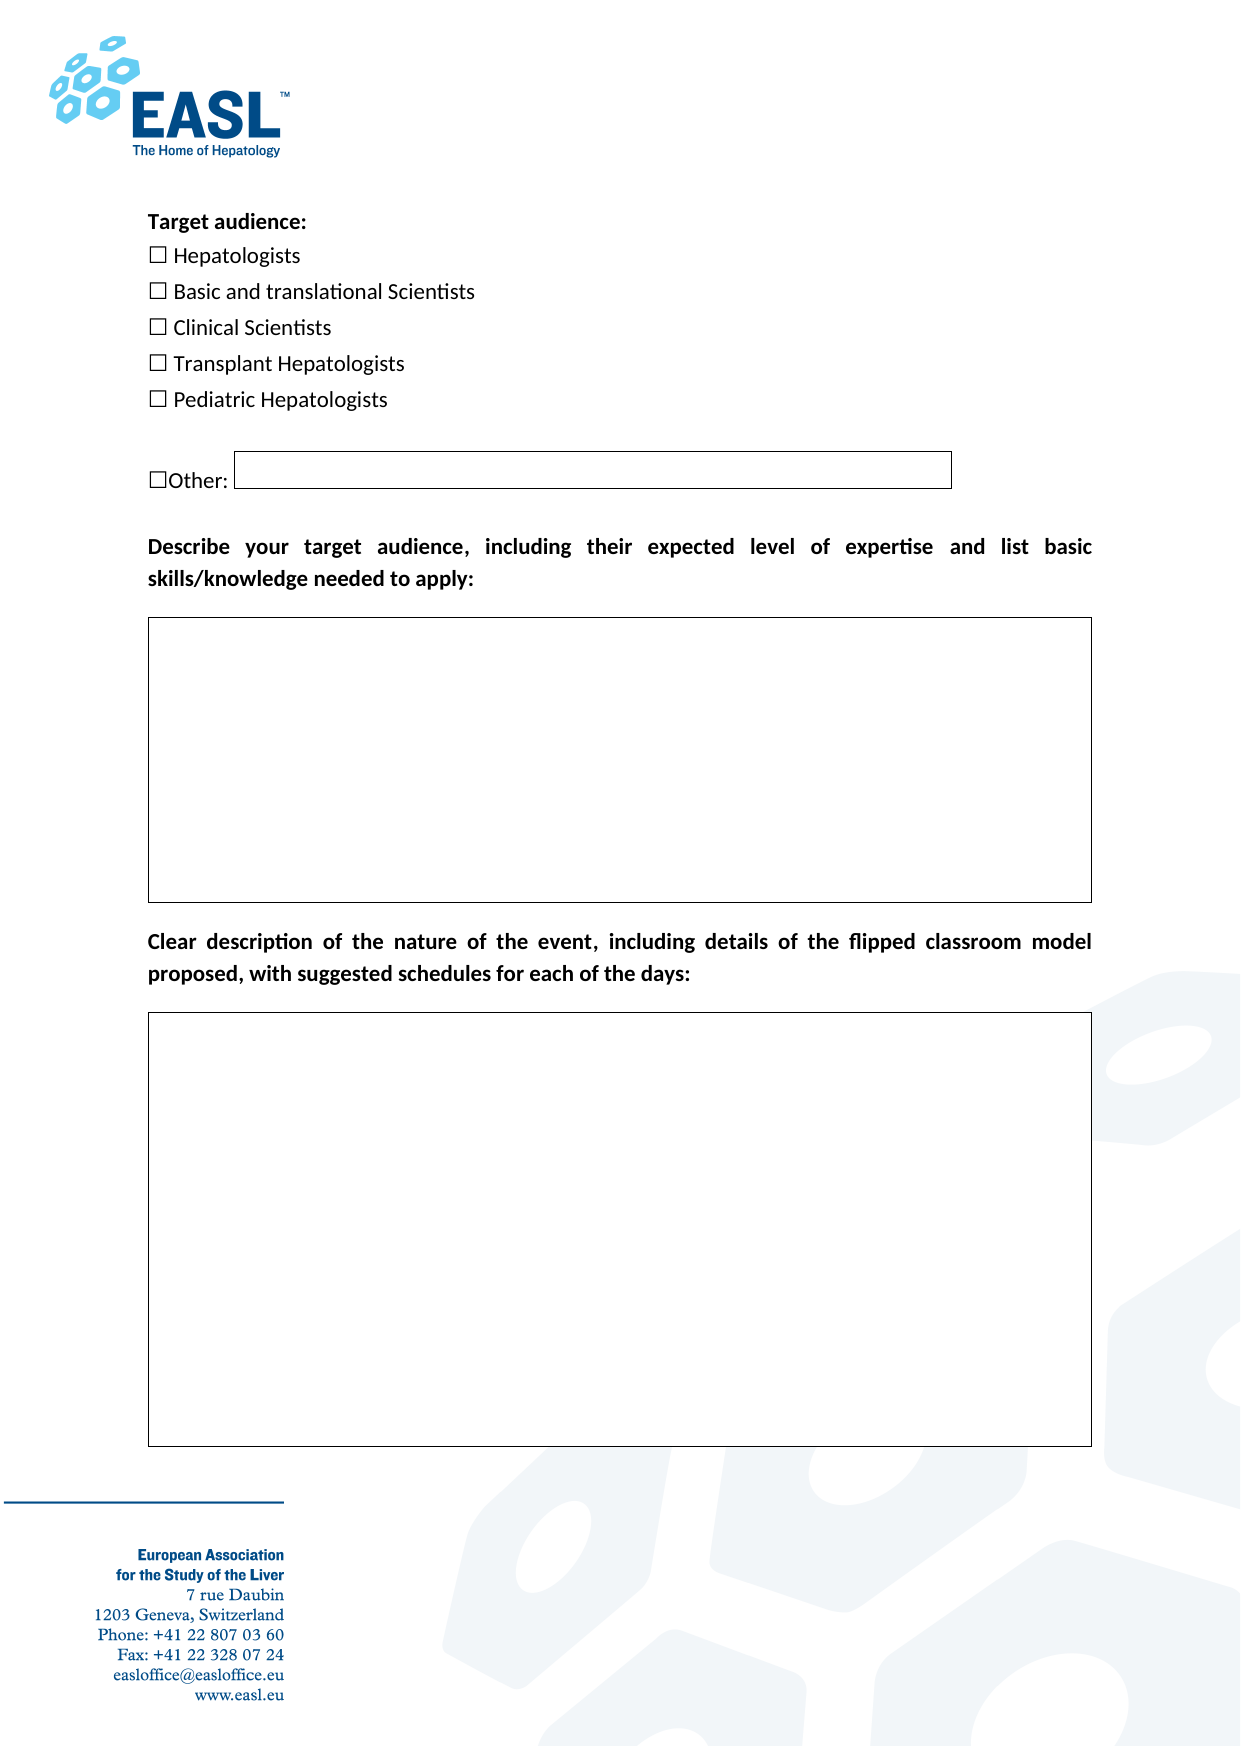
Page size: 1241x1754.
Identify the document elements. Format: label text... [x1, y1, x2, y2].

text Target audience: [148, 207, 1093, 235]
text Clinical Scientists [148, 311, 1093, 342]
text Hepatologists [148, 239, 1093, 270]
text Basic and translational Scientists [148, 275, 1093, 306]
text Pediatric Hepatologists [148, 383, 1093, 414]
text Transplant Hepatologists [148, 347, 1093, 378]
text Clear description of the nature of the event, including details of the flipped classroom model proposed, with suggested schedules for each of the days: [148, 927, 1093, 987]
text Describe your target audience, including their expected level of expertise and list basic skills/knowledge needed to apply: [148, 532, 1093, 592]
picture [3, 0, 1241, 1746]
text Other: [148, 451, 1093, 495]
